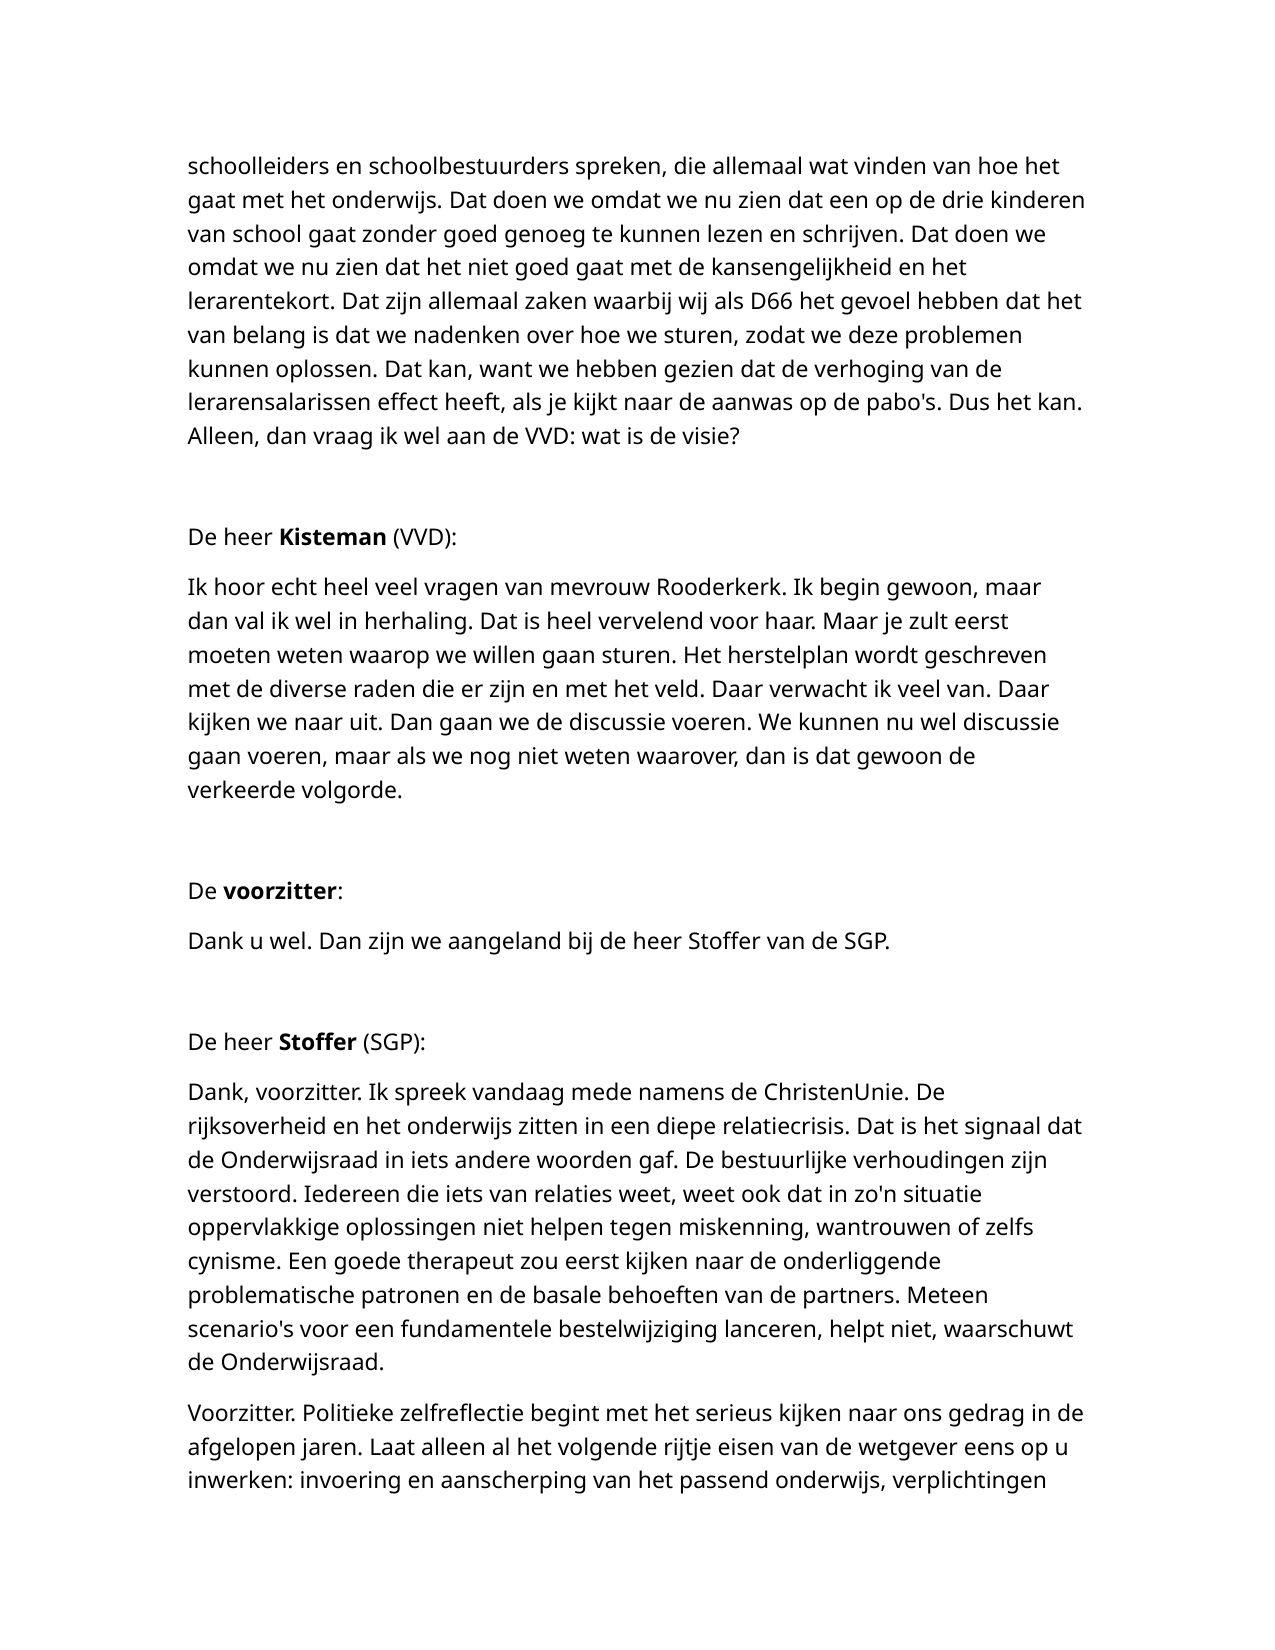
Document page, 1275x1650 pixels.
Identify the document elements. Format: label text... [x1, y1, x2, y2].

text De heer Kisteman (VVD): [187, 521, 1087, 552]
text Ik hoor echt heel veel vragen van mevrouw Rooderkerk. Ik begin gewoon, maar dan val ik wel in herhaling. Dat is heel vervelend voor haar. Maar je zult eerst moeten weten waarop we willen gaan sturen. Het herstelplan wordt geschreven met de diverse raden die er zijn en met het veld. Daar verwacht ik veel van. Daar kijken we naar uit. Dan gaan we de discussie voeren. We kunnen nu wel discussie gaan voeren, maar als we nog niet weten waarover, dan is dat gewoon de verkeerde volgorde. [187, 571, 1087, 805]
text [187, 150, 1087, 451]
text De voorzitter: [187, 874, 1087, 906]
text Dank, voorzitter. Ik spreek vandaag mede namens de ChristenUnie. De rijksoverheid en het onderwijs zitten in een diepe relatiecrisis. Dat is het signaal dat de Onderwijsraad in iets andere woorden gaf. De bestuurlijke verhoudingen zijn verstoord. Iedereen die iets van relaties weet, weet ook dat in zo'n situatie oppervlakkige oplossingen niet helpen tegen miskenning, wantrouwen of zelfs cynisme. Een goede therapeut zou eerst kijken naar de onderliggende problematische patronen en de basale behoeften van de partners. Meteen scenario's voor een fundamentele bestelwijziging lanceren, helpt niet, waarschuwt de Onderwijsraad. [187, 1076, 1087, 1377]
text De heer Stoffer (SGP): [187, 1026, 1087, 1057]
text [187, 1397, 1087, 1495]
text Dank u wel. Dan zijn we aangeland bij de heer Stoffer van de SGP. [187, 925, 1087, 956]
